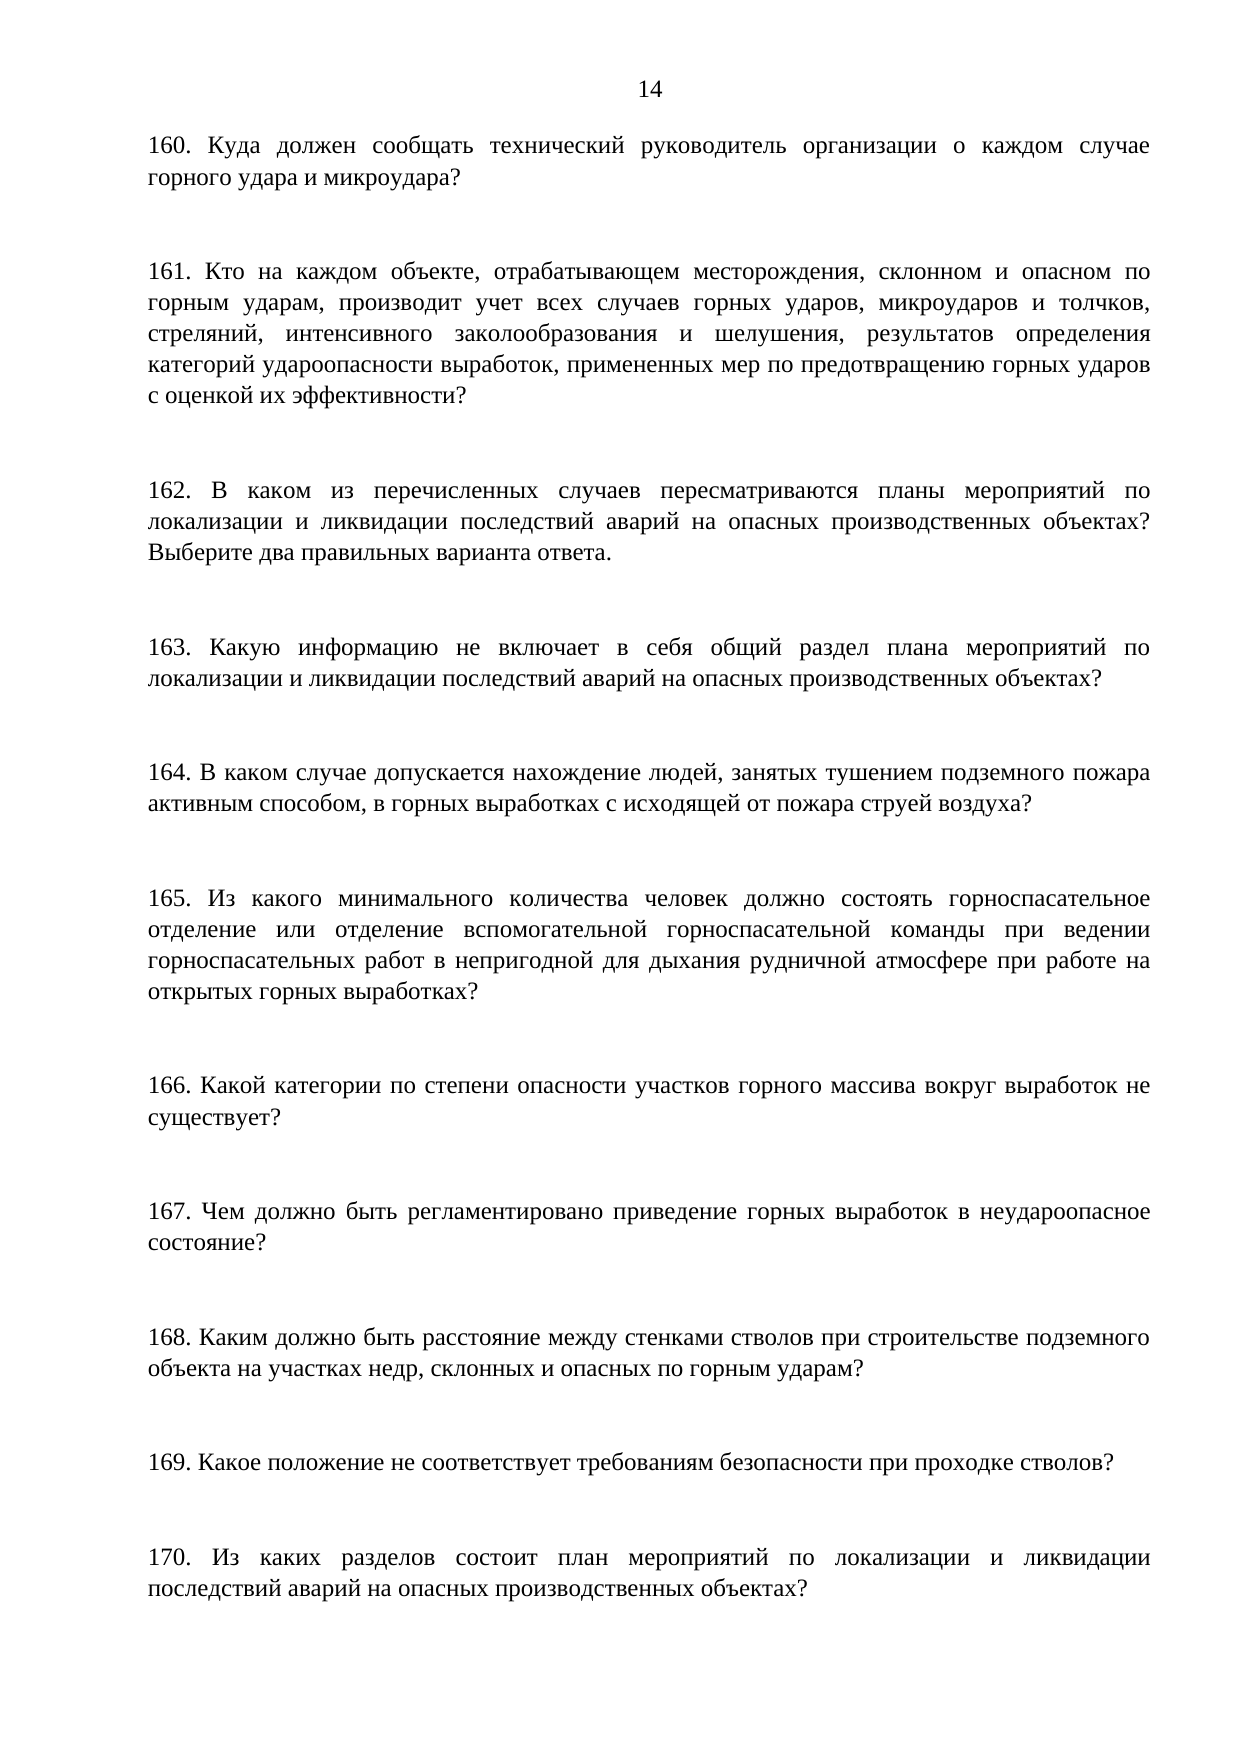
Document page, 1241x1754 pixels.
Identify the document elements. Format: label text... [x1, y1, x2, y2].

text 161. Кто на каждом объекте, отрабатывающем месторождения, склонном и опасном по горным ударам, производит учет всех случаев горных ударов, микроударов и толчков, стреляний, интенсивного заколообразования и шелушения, результатов определения категорий удароопасности выработок, примененных мер по предотвращению горных ударов с оценкой их эффективности? [148, 256, 1152, 409]
text 162. В каком из перечисленных случаев пересматриваются планы мероприятий по локализации и ликвидации последствий аварий на опасных производственных объектах? Выберите два правильных варианта ответа. [148, 475, 1152, 566]
text 169. Какое положение не соответствует требованиям безопасности при проходке стволов? [148, 1447, 1152, 1476]
text 167. Чем должно быть регламентировано приведение горных выработок в неудароопасное состояние? [148, 1196, 1152, 1256]
text 170. Из каких разделов состоит план мероприятий по локализации и ликвидации последствий аварий на опасных производственных объектах? [148, 1542, 1152, 1602]
text 166. Какой категории по степени опасности участков горного массива вокруг выработок не существует? [148, 1071, 1152, 1130]
text 164. В каком случае допускается нахождение людей, занятых тушением подземного пожара активным способом, в горных выработках с исходящей от пожара струей воздуха? [148, 757, 1152, 817]
text 165. Из какого минимального количества человек должно состоять горноспасательное отделение или отделение вспомогательной горноспасательной команды при ведении горноспасательных работ в непригодной для дыхания рудничной атмосфере при работе на открытых горных выработках? [148, 883, 1152, 1005]
text 163. Какую информацию не включает в себя общий раздел плана мероприятий по локализации и ликвидации последствий аварий на опасных производственных объектах? [148, 632, 1152, 691]
text 168. Каким должно быть расстояние между стенками стволов при строительстве подземного объекта на участках недр, склонных и опасных по горным ударам? [148, 1322, 1152, 1382]
text 160. Куда должен сообщать технический руководитель организации о каждом случае горного удара и микроудара? [148, 131, 1152, 190]
